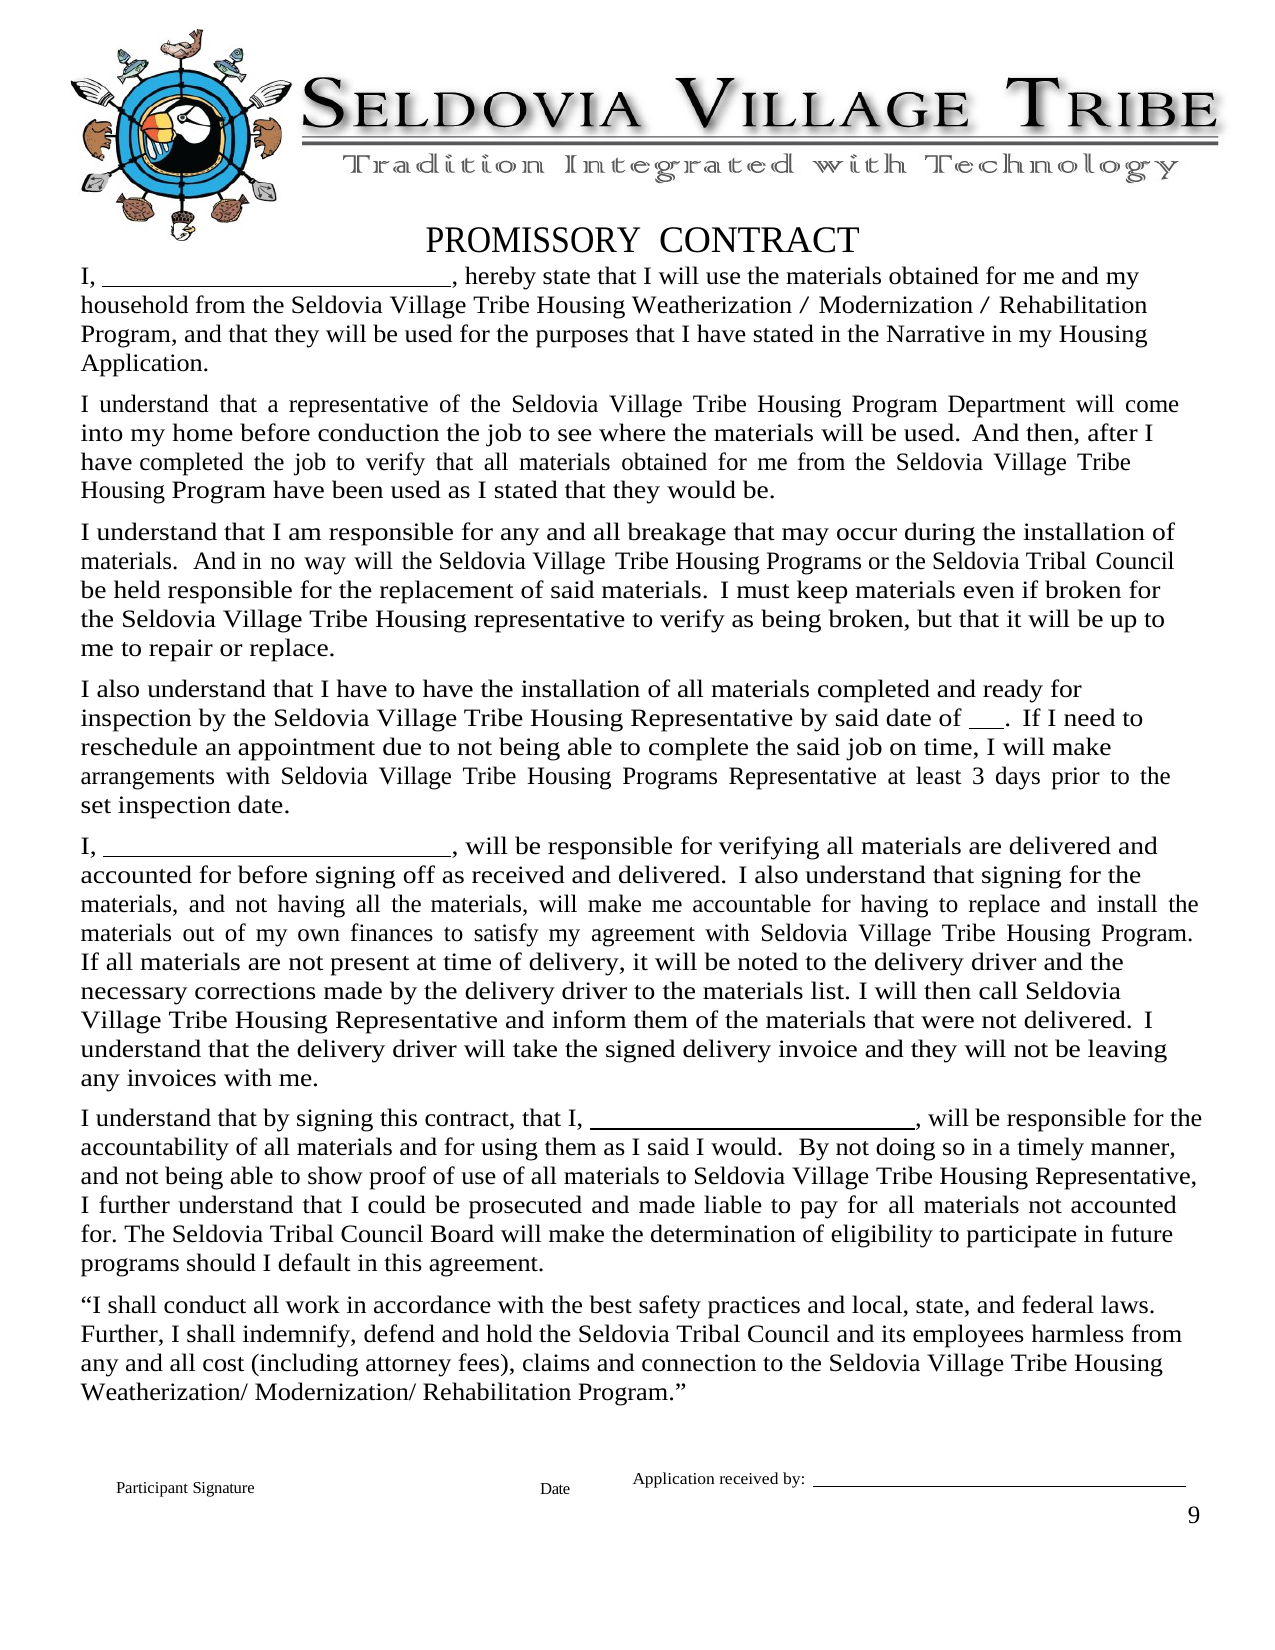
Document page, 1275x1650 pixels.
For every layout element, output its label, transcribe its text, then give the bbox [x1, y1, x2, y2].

text I understand that a representative of the Seldovia Village Tribe Housing Program Department will come into my home before conduction the job to see where the materials will be used. And then, after I have completed the job to verify that all materials obtained for me from the Seldovia Village Tribe Housing Program have been used as I stated that they would be. [80, 389, 1198, 504]
text I, , hereby state that I will use the materials obtained for me and my household from the Seldovia Village Tribe Housing Weatherization / Modernization / Rehabilitation Program, and that they will be used for the purposes that I have stated in the Narrative in my Housing Application. [80, 261, 1164, 377]
picture [432, 229, 439, 241]
picture [794, 230, 801, 241]
text I also understand that I have to have the installation of all materials completed and ready for inspection by the Seldovia Village Tribe Housing Representative by said date of . If I need to reschedule an appointment due to not being able to complete the said job on time, I will make arrangements with Seldovia Village Tribe Housing Programs Representative at least 3 days prior to the set inspection date. [80, 674, 1185, 819]
picture [688, 229, 705, 241]
picture [471, 229, 486, 241]
picture [601, 229, 609, 240]
picture [768, 229, 777, 240]
picture [716, 230, 723, 241]
picture [575, 229, 590, 241]
text I, , will be responsible for verifying all materials are delivered and accounted for before signing off as received and delivered. I also understand that signing for the materials, and not having all the materials, will make me accountable for having to replace and install the materials out of my own finances to satisfy my agreement with Seldovia Village Tribe Housing Program. If all materials are not present at time of delivery, it will be noted to the delivery driver and the necessary corrections made by the delivery driver to the materials list. I will then call Seldovia Village Tribe Housing Representative and inform them of the materials that were not delivered. I understand that the delivery driver will take the signed delivery invoice and they will not be leaving any invoices with me. [80, 831, 1204, 1091]
picture [451, 229, 459, 240]
text I understand that by signing this contract, that I, , will be responsible for the accountability of all materials and for using them as I said I would. By not doing so in a timely manner, and not being able to show proof of use of all materials to Seldovia Village Tribe Housing Representative, I further understand that I could be prosecuted and made liable to pay for all materials not accounted for. The Seldovia Tribal Council Board will make the determination of eligibility to participate in future programs should I default in this agreement. [80, 1103, 1203, 1277]
text I understand that I am responsible for any and all breakage that may occur during the installation of materials. And in no way will the Seldovia Village Tribe Housing Programs or the Seldovia Tribal Council be held responsible for the replacement of said materials. I must keep materials even if broken for the Seldovia Village Tribe Housing representative to verify as being broken, but that it will be up to me to repair or replace. [80, 517, 1198, 662]
text Application received by: [632, 1469, 1242, 1488]
text Participant Signature Date [116, 1477, 571, 1498]
picture [70, 29, 1231, 241]
text “I shall conduct all work in accordance with the best safety practices and local, state, and federal laws. Further, I shall indemnify, defend and hold the Seldovia Tribal Council and its employees harmless from any and all cost (including attorney fees), claims and connection to the Seldovia Village Tribe Housing Weatherization/ Modernization/ Rehabilitation Program.” [80, 1290, 1198, 1405]
